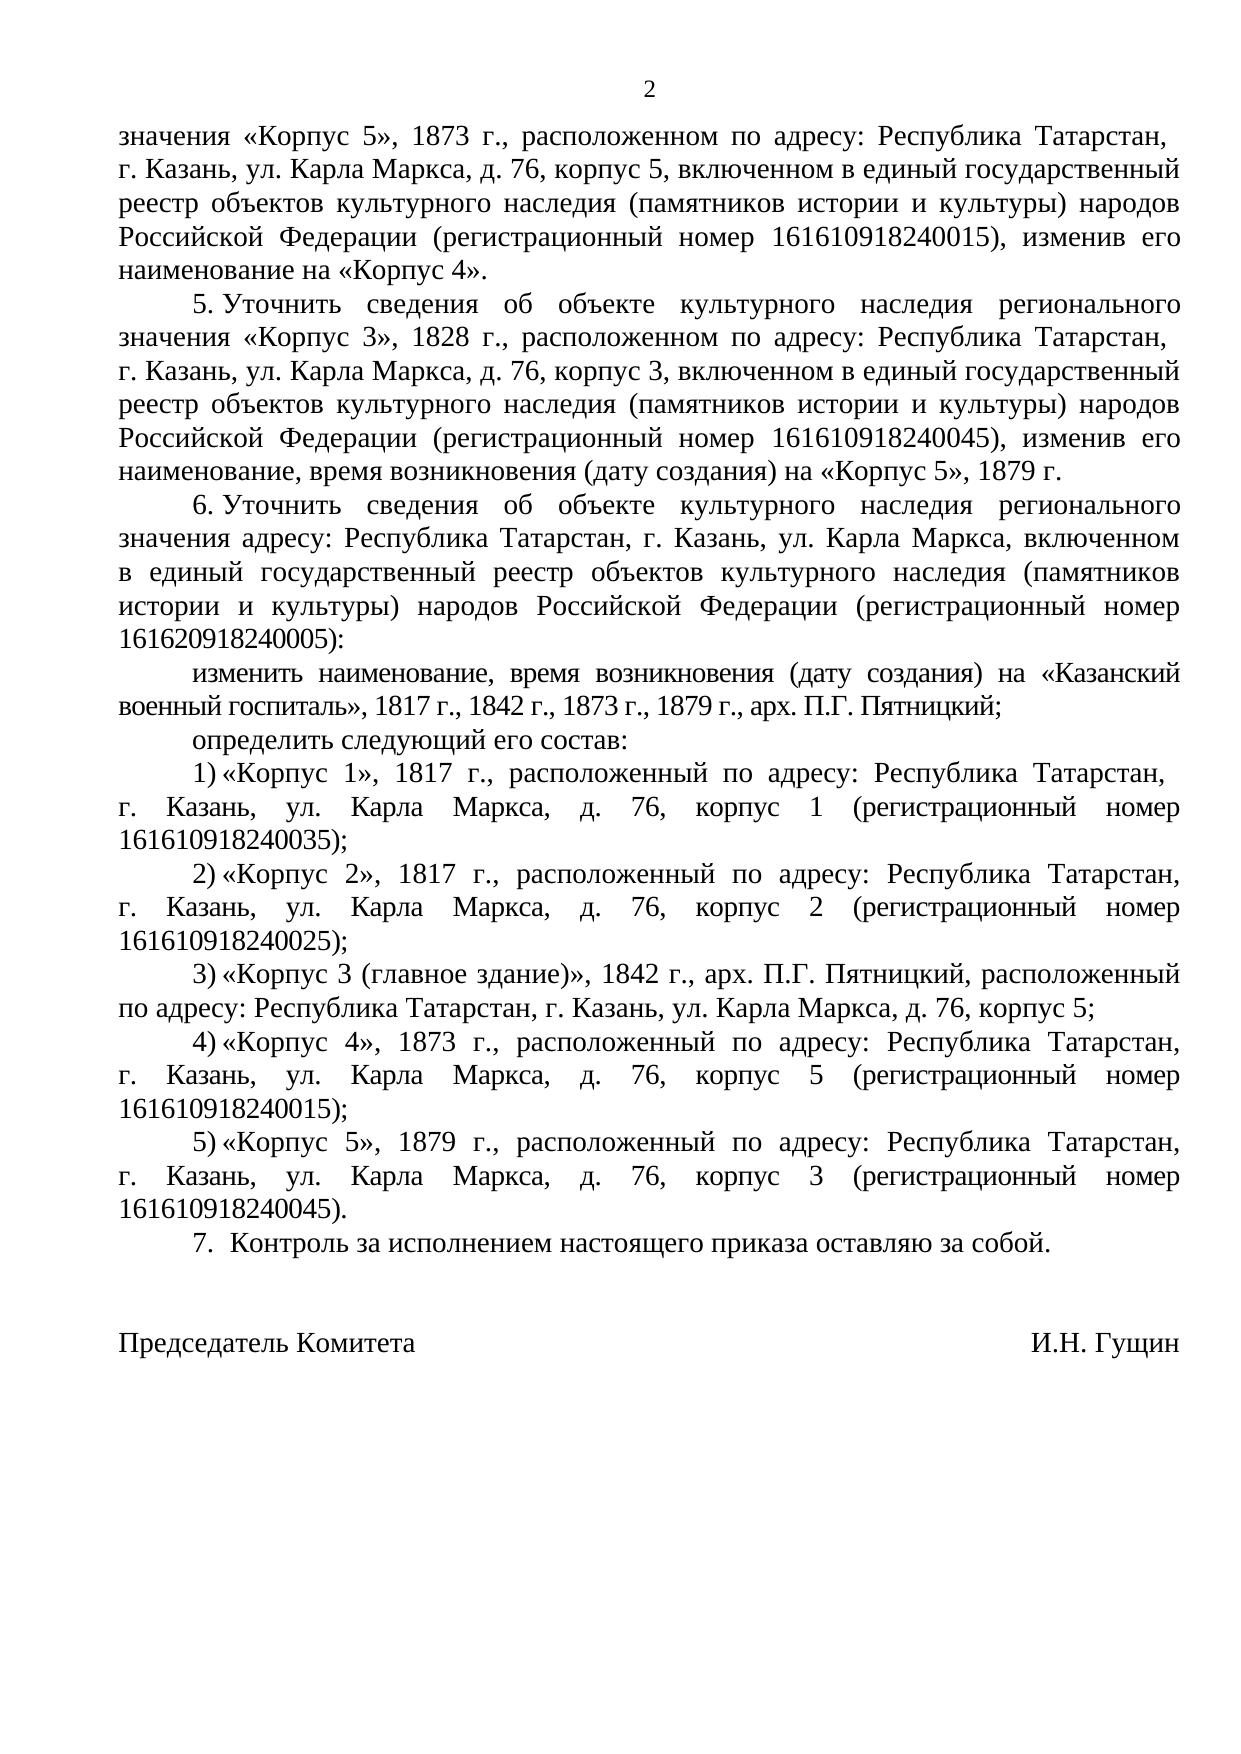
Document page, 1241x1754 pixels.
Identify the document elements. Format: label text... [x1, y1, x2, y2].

list Контроль за исполнением настоящего приказа оставляю за собой. [192, 1225, 1181, 1258]
list «Корпус 1», 1817 г., расположенный по адресу: Республика Татарстан, г. Казань, ул. Карла Маркса, д. 76, корпус 1 (регистрационный номер 161610918240035); [118, 755, 1181, 856]
list «Корпус 4», 1873 г., расположенный по адресу: Республика Татарстан, г. Казань, ул. Карла Маркса, д. 76, корпус 5 (регистрационный номер 161610918240015); [118, 1024, 1181, 1124]
list Уточнить сведения об объекте культурного наследия регионального значения «Корпус 3», 1828 г., расположенном по адресу: Республика Татарстан, г. Казань, ул. Карла Маркса, д. 76, корпус 3, включенном в единый государственный реестр объектов культурного наследия (памятников истории и культуры) народов Российской Федерации (регистрационный номер 161610918240045), изменив его наименование, время возникновения (дату создания) на «Корпус 5», 1879 г. [118, 286, 1181, 487]
list «Корпус 3 (главное здание)», 1842 г., арх. П.Г. Пятницкий, расположенный по адресу: Республика Татарстан, г. Казань, ул. Карла Маркса, д. 76, корпус 5; [118, 957, 1181, 1024]
text Председатель Комитета И.Н. Гущин [118, 1326, 1181, 1359]
text изменить наименование, время возникновения (дату создания) на «Казанский военный госпиталь», 1817 г., 1842 г., 1873 г., 1879 г., арх. П.Г. Пятницкий; [118, 655, 1181, 722]
list «Корпус 2», 1817 г., расположенный по адресу: Республика Татарстан, г. Казань, ул. Карла Маркса, д. 76, корпус 2 (регистрационный номер 161610918240025); [118, 856, 1181, 957]
list «Корпус 5», 1879 г., расположенный по адресу: Республика Татарстан, г. Казань, ул. Карла Маркса, д. 76, корпус 3 (регистрационный номер 161610918240045). [118, 1124, 1181, 1225]
text определить следующий его состав: [118, 722, 1181, 755]
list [118, 118, 1181, 286]
list Уточнить сведения об объекте культурного наследия регионального значения адресу: Республика Татарстан, г. Казань, ул. Карла Маркса, включенном в единый государственный реестр объектов культурного наследия (памятников истории и культуры) народов Российской Федерации (регистрационный номер 161620918240005): [118, 487, 1181, 655]
